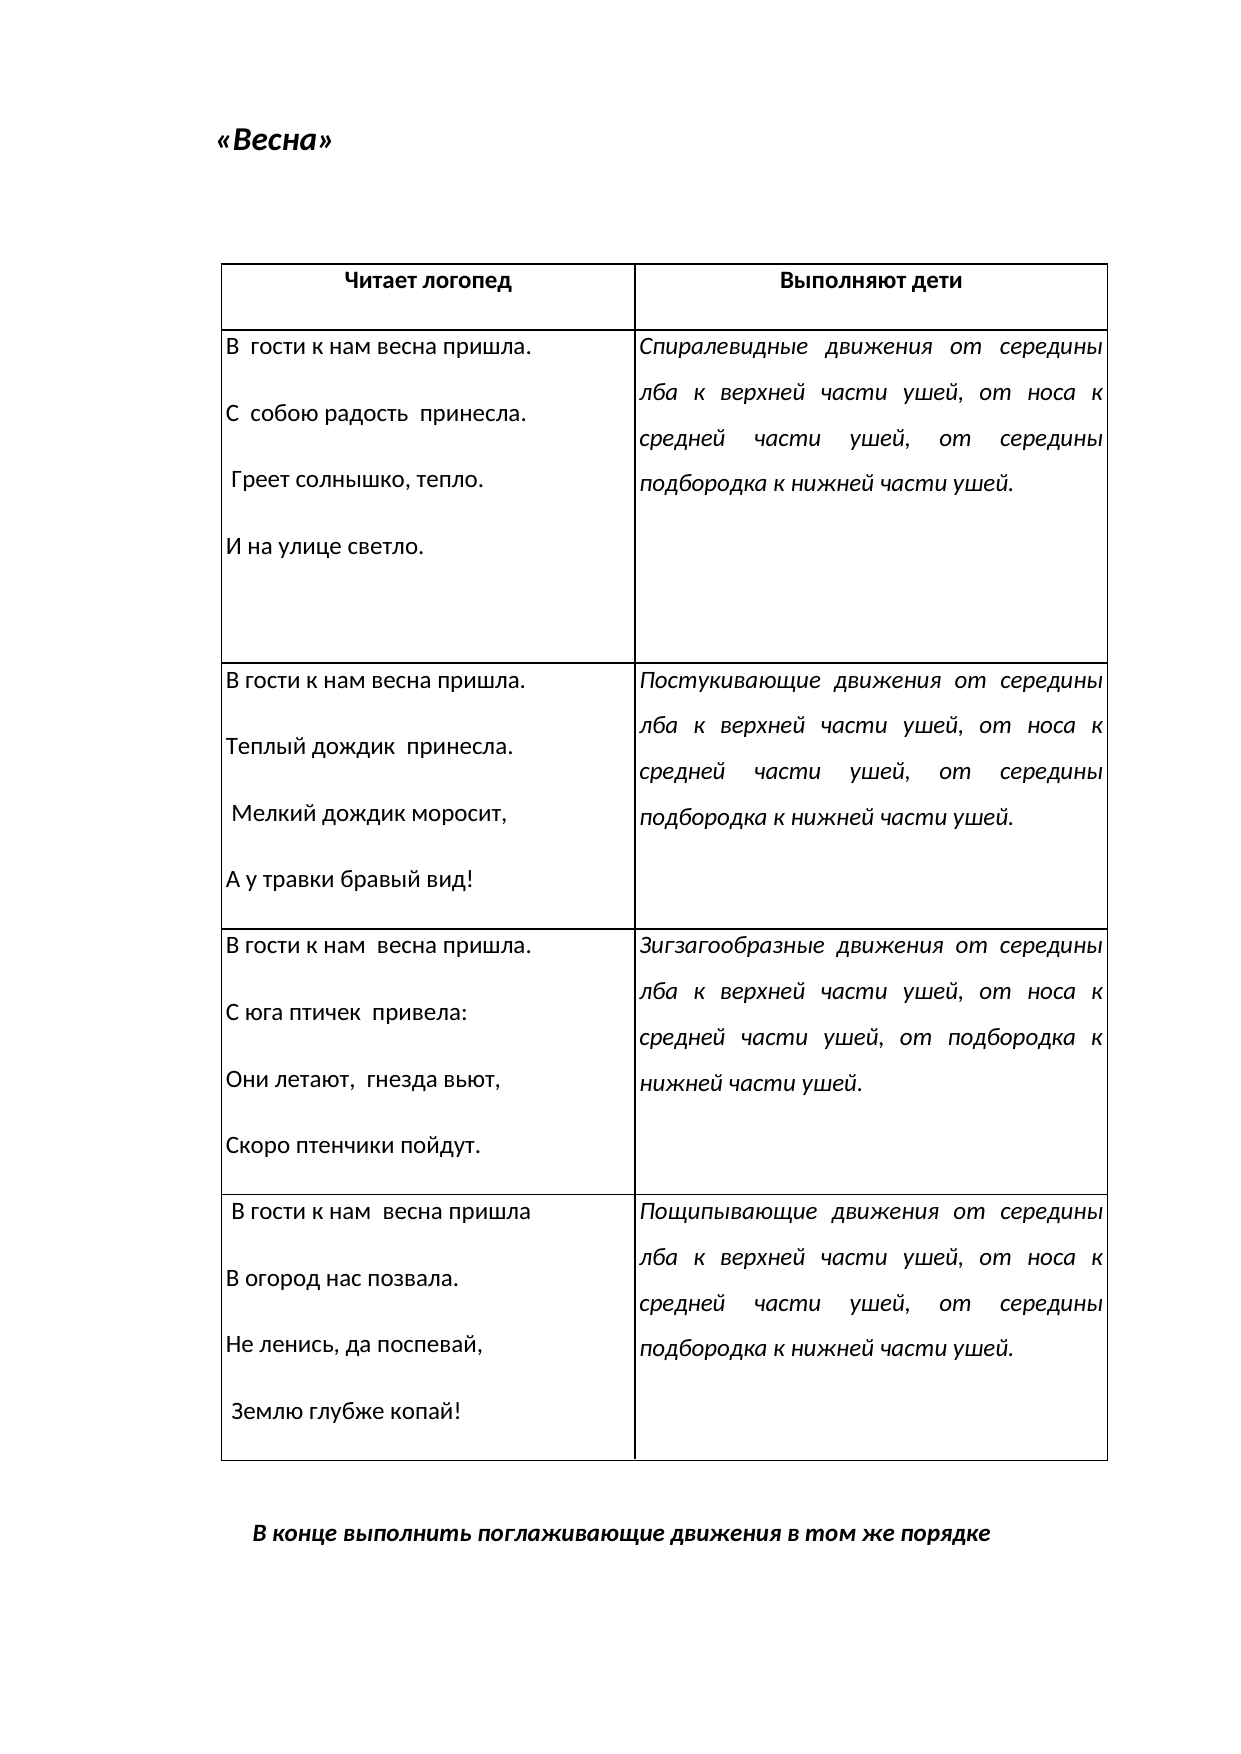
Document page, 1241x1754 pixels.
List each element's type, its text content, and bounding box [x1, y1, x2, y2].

table_cell В гости к нам весна пришла. С собою радость принесла. Греет солнышко, тепло. И на улице светло. [222, 331, 634, 662]
table_cell Постукивающие движения от середины лба к верхней части ушей, от носа к средней части ушей, от середины подбородка к нижней части ушей. [636, 664, 1107, 928]
table_cell Пощипывающие движения от середины лба к верхней части ушей, от носа к средней части ушей, от середины подбородка к нижней части ушей. [636, 1195, 1107, 1459]
table_cell В гости к нам весна пришла. Теплый дождик принесла. Мелкий дождик моросит, А у травки бравый вид! [222, 664, 634, 928]
list В конце выполнить поглаживающие движения в том же порядке [252, 1517, 1152, 1547]
table_cell В гости к нам весна пришла В огород нас позвала. Не ленись, да поспевай, Землю глубже копай! [222, 1195, 634, 1459]
table_cell Спиралевидные движения от середины лба к верхней части ушей, от носа к средней части ушей, от середины подбородка к нижней части ушей. [636, 331, 1107, 662]
table_cell В гости к нам весна пришла. С юга птичек привела: Они летают, гнезда вьют, Скоро птенчики пойдут. [222, 930, 634, 1194]
text «Весна» [215, 118, 1152, 159]
table_header Выполняют дети [636, 265, 1107, 329]
table_header Читает логопед [222, 265, 634, 329]
table_cell Зигзагообразные движения от середины лба к верхней части ушей, от носа к средней части ушей, от подбородка к нижней части ушей. [636, 930, 1107, 1194]
